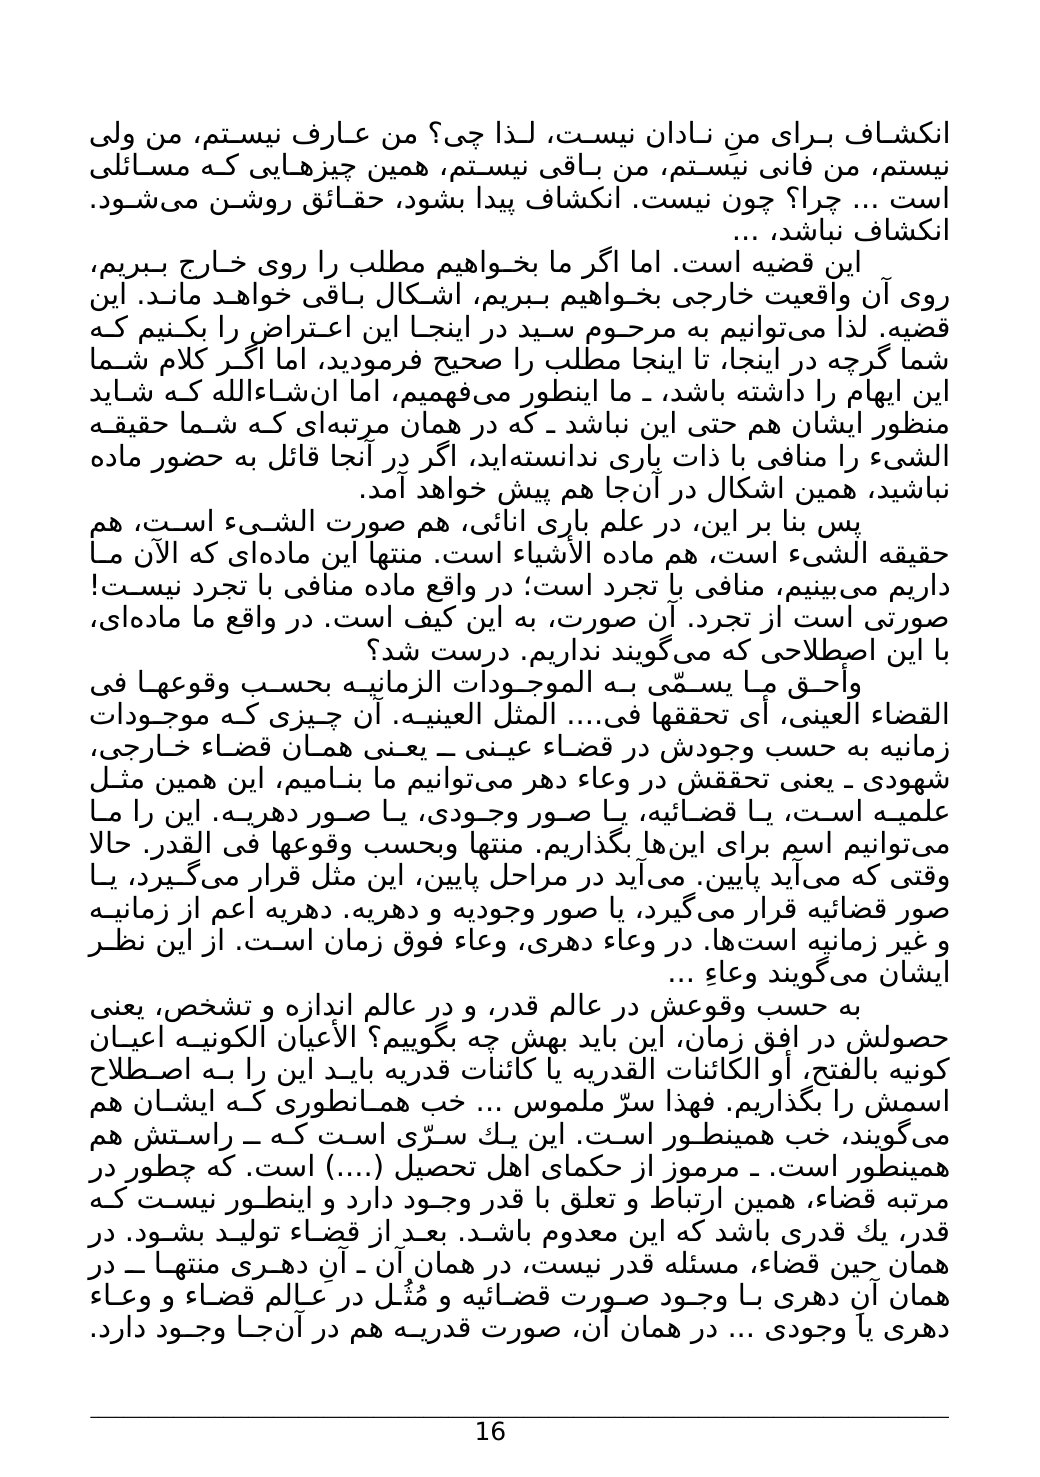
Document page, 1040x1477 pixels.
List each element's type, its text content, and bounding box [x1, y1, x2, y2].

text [89, 118, 951, 247]
text پس بنا بر این، در علم باری انائی، هم صورت الشیء است، هم حقیقه الشیء است، هم ماده الأشیاء است. منتها این ماده‌ای كه الآن ما داریم می‌بینیم، منافی با تجرد است؛ در واقع ماده منافی با تجرد نیست! صورتی است از تجرد. آن صورت، به این كیف است. در واقع ما ماده‌ای، با این اصطلاحی كه می‌گویند نداریم. درست شد؟ [89, 505, 951, 667]
text وأحق ما یسمّی به الموجودات الزمانیه بحسب وقوعها فی القضاء العینی، أی تحققها فی.... المثل العینیه. آن چیزی كه موجودات زمانیه به حسب وجودش در قضاء عینی ـ یعنی همان قضاء خارجی، شهودی ـ یعنی تحققش در وعاء دهر می‌توانیم ما بنامیم، این همین مثل علمیه است، یا قضائیه، یا صور وجودی، یا صور دهریه. این را ما می‌توانیم اسم برای این‌ها بگذاریم. منتها وبحسب وقوعها فی القدر. حالا وقتی كه می‌آید پایین. می‌آید در مراحل پایین، این مثل قرار می‌گیرد، یا صور قضائیه قرار می‌گیرد، یا صور وجودیه و دهریه. دهریه اعم از زمانیه و غیر زمانیه است‌ها. در وعاء دهری، وعاء فوق زمان است. از این نظر ایشان می‌گویند وعاءِ ... [89, 667, 951, 989]
text این قضیه است. اما اگر ما بخواهیم مطلب را روی خارج ببریم، روی آن واقعیت خارجی بخواهیم ببریم، اشكال باقی خواهد ماند. این قضیه. لذا می‌توانیم به مرحوم سید در اینجا این اعتراض را بكنیم كه شما گرچه در اینجا، تا اینجا مطلب را صحیح فرمودید، اما اگر كلام شما این ایهام را داشته باشد، ـ ما اینطور می‌فهمیم، اما ان‌شاءالله كه شاید منظور ایشان هم حتی این نباشد ـ كه در همان مرتبه‌ای كه شما حقیقه الشیء را منافی با ذات باری ندانسته‌اید، اگر در آنجا قائل به حضور ماده نباشید، همین اشكال در آن‌جا هم پیش خواهد آمد. [89, 247, 951, 505]
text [89, 989, 951, 1345]
